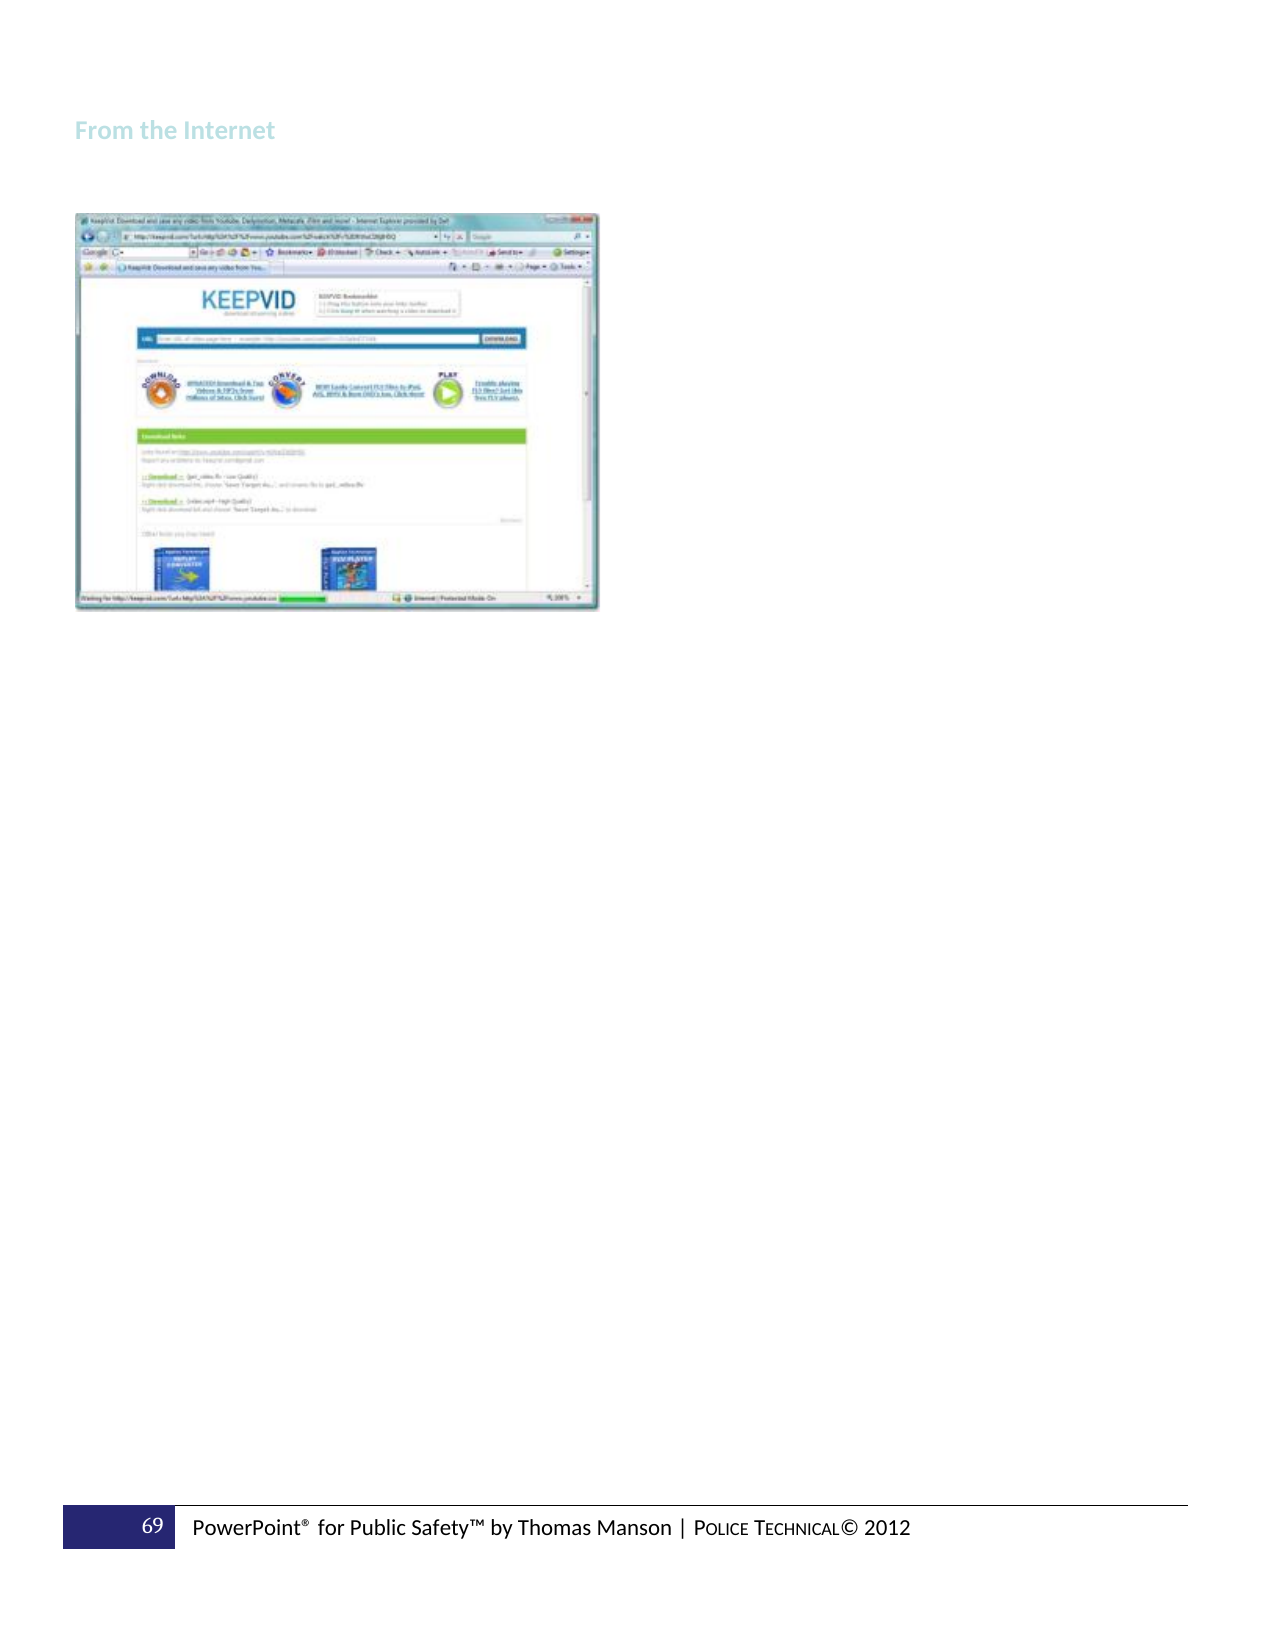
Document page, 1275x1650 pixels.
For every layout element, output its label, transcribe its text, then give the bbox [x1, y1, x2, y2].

subtitle From the Internet [75, 75, 1200, 146]
picture [75, 213, 600, 612]
